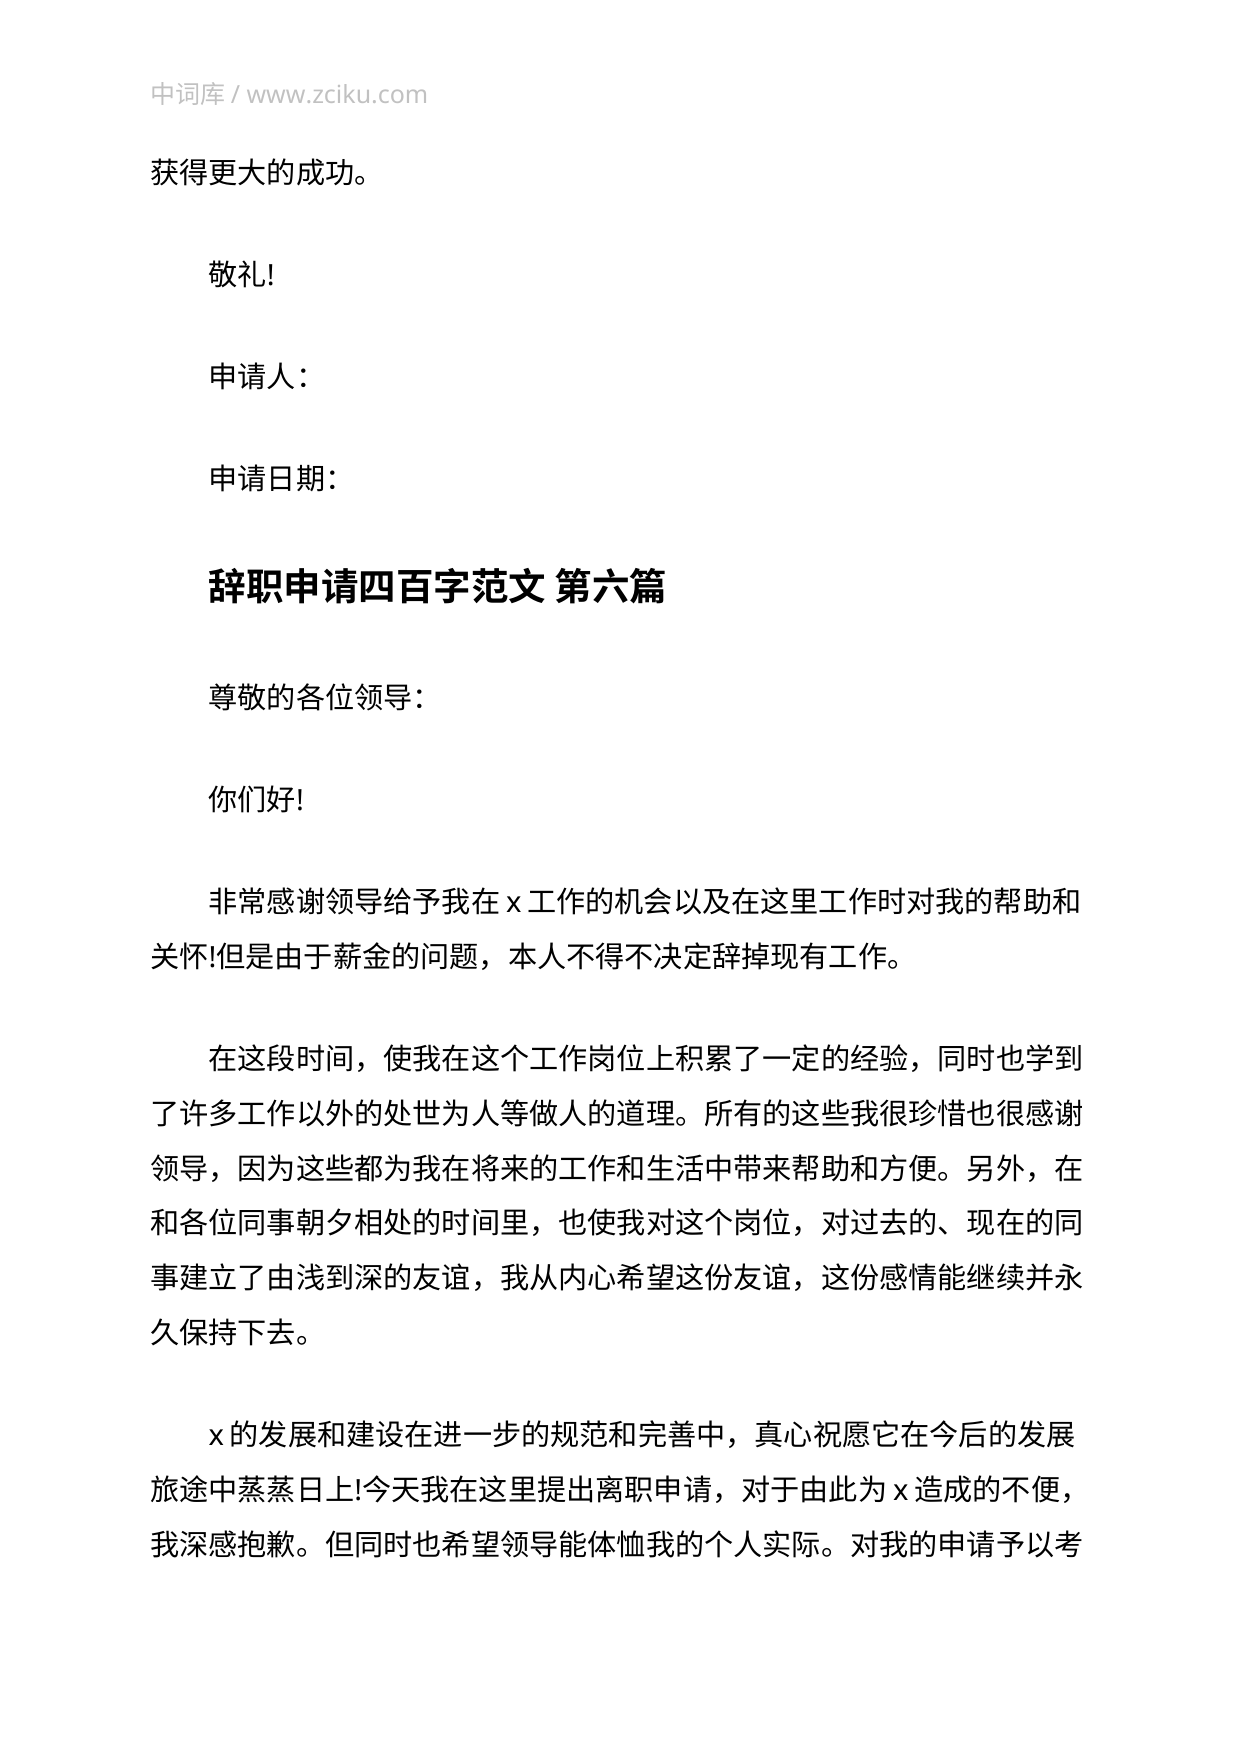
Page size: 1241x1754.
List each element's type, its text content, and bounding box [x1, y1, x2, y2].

text 非常感谢领导给予我在x工作的机会以及在这里工作时对我的帮助和关怀!但是由于薪金的问题，本人不得不决定辞掉现有工作。 [150, 878, 1090, 976]
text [150, 150, 1090, 192]
text 你们好! [150, 776, 1090, 819]
text 辞职申请四百字范文 第六篇 [150, 557, 1090, 612]
text 申请人： [150, 354, 1090, 396]
text 在这段时间，使我在这个工作岗位上积累了一定的经验，同时也学到了许多工作以外的处世为人等做人的道理。所有的这些我很珍惜也很感谢领导，因为这些都为我在将来的工作和生活中带来帮助和方便。另外，在和各位同事朝夕相处的时间里，也使我对这个岗位，对过去的、现在的同事建立了由浅到深的友谊，我从内心希望这份友谊，这份感情能继续并永久保持下去。 [150, 1035, 1090, 1352]
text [150, 1412, 1090, 1564]
text 敬礼! [150, 252, 1090, 294]
text 申请日期： [150, 456, 1090, 498]
text 尊敬的各位领导： [150, 675, 1090, 717]
